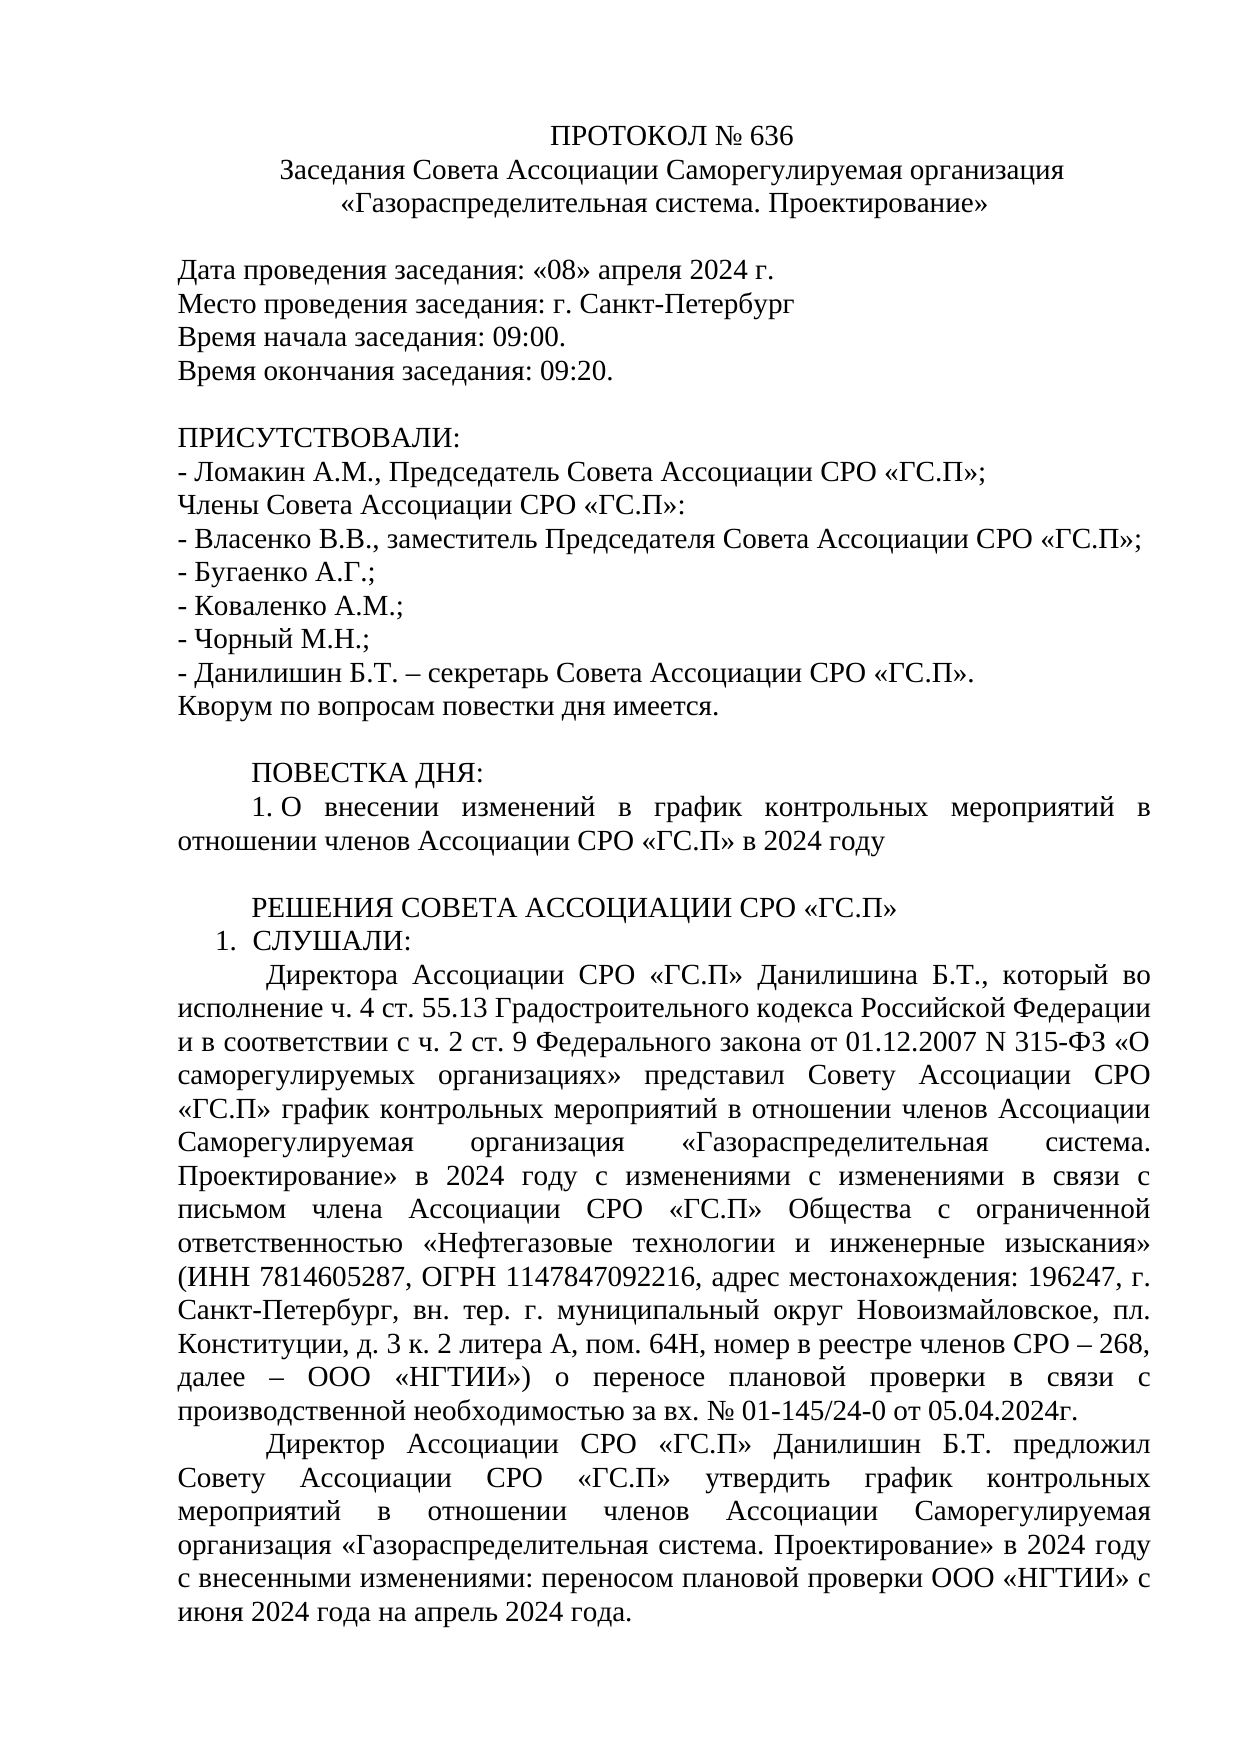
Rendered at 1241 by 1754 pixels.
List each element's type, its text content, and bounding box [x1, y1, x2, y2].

text РЕШЕНИЯ СОВЕТА АССОЦИАЦИИ СРО «ГС.П» [177, 890, 1152, 923]
text - Данилишин Б.Т. – секретарь Совета Ассоциации СРО «ГС.П». [177, 655, 1152, 688]
text - Ломакин А.М., Председатель Совета Ассоциации СРО «ГС.П»; [177, 454, 1152, 487]
list СЛУШАЛИ: [215, 923, 1152, 957]
text Время окончания заседания: 09:20. [177, 353, 1152, 387]
text - Бугаенко А.Г.; [177, 554, 1152, 588]
text Кворум по вопросам повестки дня имеется. [177, 688, 1152, 722]
text - Коваленко А.М.; [177, 588, 1152, 621]
text ПРОТОКОЛ № 636 [177, 118, 1152, 152]
text Место проведения заседания: г. Санкт-Петербург [177, 286, 1152, 319]
text Время начала заседания: 09:00. [177, 319, 1152, 353]
text Директора Ассоциации СРО «ГС.П» Данилишина Б.Т., который во исполнение ч. 4 ст. 55.13 Градостроительного кодекса Российской Федерации и в соответствии с ч. 2 ст. 9 Федерального закона от 01.12.2007 N 315-ФЗ «О саморегулируемых организациях» представил Совету Ассоциации СРО «ГС.П» график контрольных мероприятий в отношении членов Ассоциации Саморегулируемая организация «Газораспределительная система. Проектирование» в 2024 году с изменениями с изменениями в связи с письмом члена Ассоциации СРО «ГС.П» Общества с ограниченной ответственностью «Нефтегазовые технологии и инженерные изыскания» (ИНН 7814605287, ОГРН 1147847092216, адрес местонахождения: 196247, г. Санкт-Петербург, вн. тер. г. муниципальный округ Новоизмайловское, пл. Конституции, д. 3 к. 2 литера А, пом. 64Н, номер в реестре членов СРО – 268, далее – ООО «НГТИИ») о переносе плановой проверки в связи с производственной необходимостью за вх. № 01-145/24-0 от 05.04.2024г. [177, 957, 1152, 1426]
text ПОВЕСТКА ДНЯ: [177, 756, 1152, 789]
text Заседания Совета Ассоциации Саморегулируемая организация «Газораспределительная система. Проектирование» [177, 152, 1152, 219]
text Члены Совета Ассоциации СРО «ГС.П»: [177, 487, 1152, 521]
text Присутствовали: [177, 420, 1152, 454]
text - Власенко В.В., заместитель Председателя Совета Ассоциации СРО «ГС.П»; [177, 521, 1152, 554]
text - Чорный М.Н.; [177, 621, 1152, 655]
text Директор Ассоциации СРО «ГС.П» Данилишин Б.Т. предложил Совету Ассоциации СРО «ГС.П» утвердить график контрольных мероприятий в отношении членов Ассоциации Саморегулируемая организация «Газораспределительная система. Проектирование» в 2024 году с внесенными изменениями: переносом плановой проверки ООО «НГТИИ» с июня 2024 года на апрель 2024 года. [177, 1426, 1152, 1628]
list О внесении изменений в график контрольных мероприятий в отношении членов Ассоциации СРО «ГС.П» в 2024 году [177, 789, 1152, 856]
text Дата проведения заседания: «08» апреля 2024 г. [177, 252, 1152, 286]
